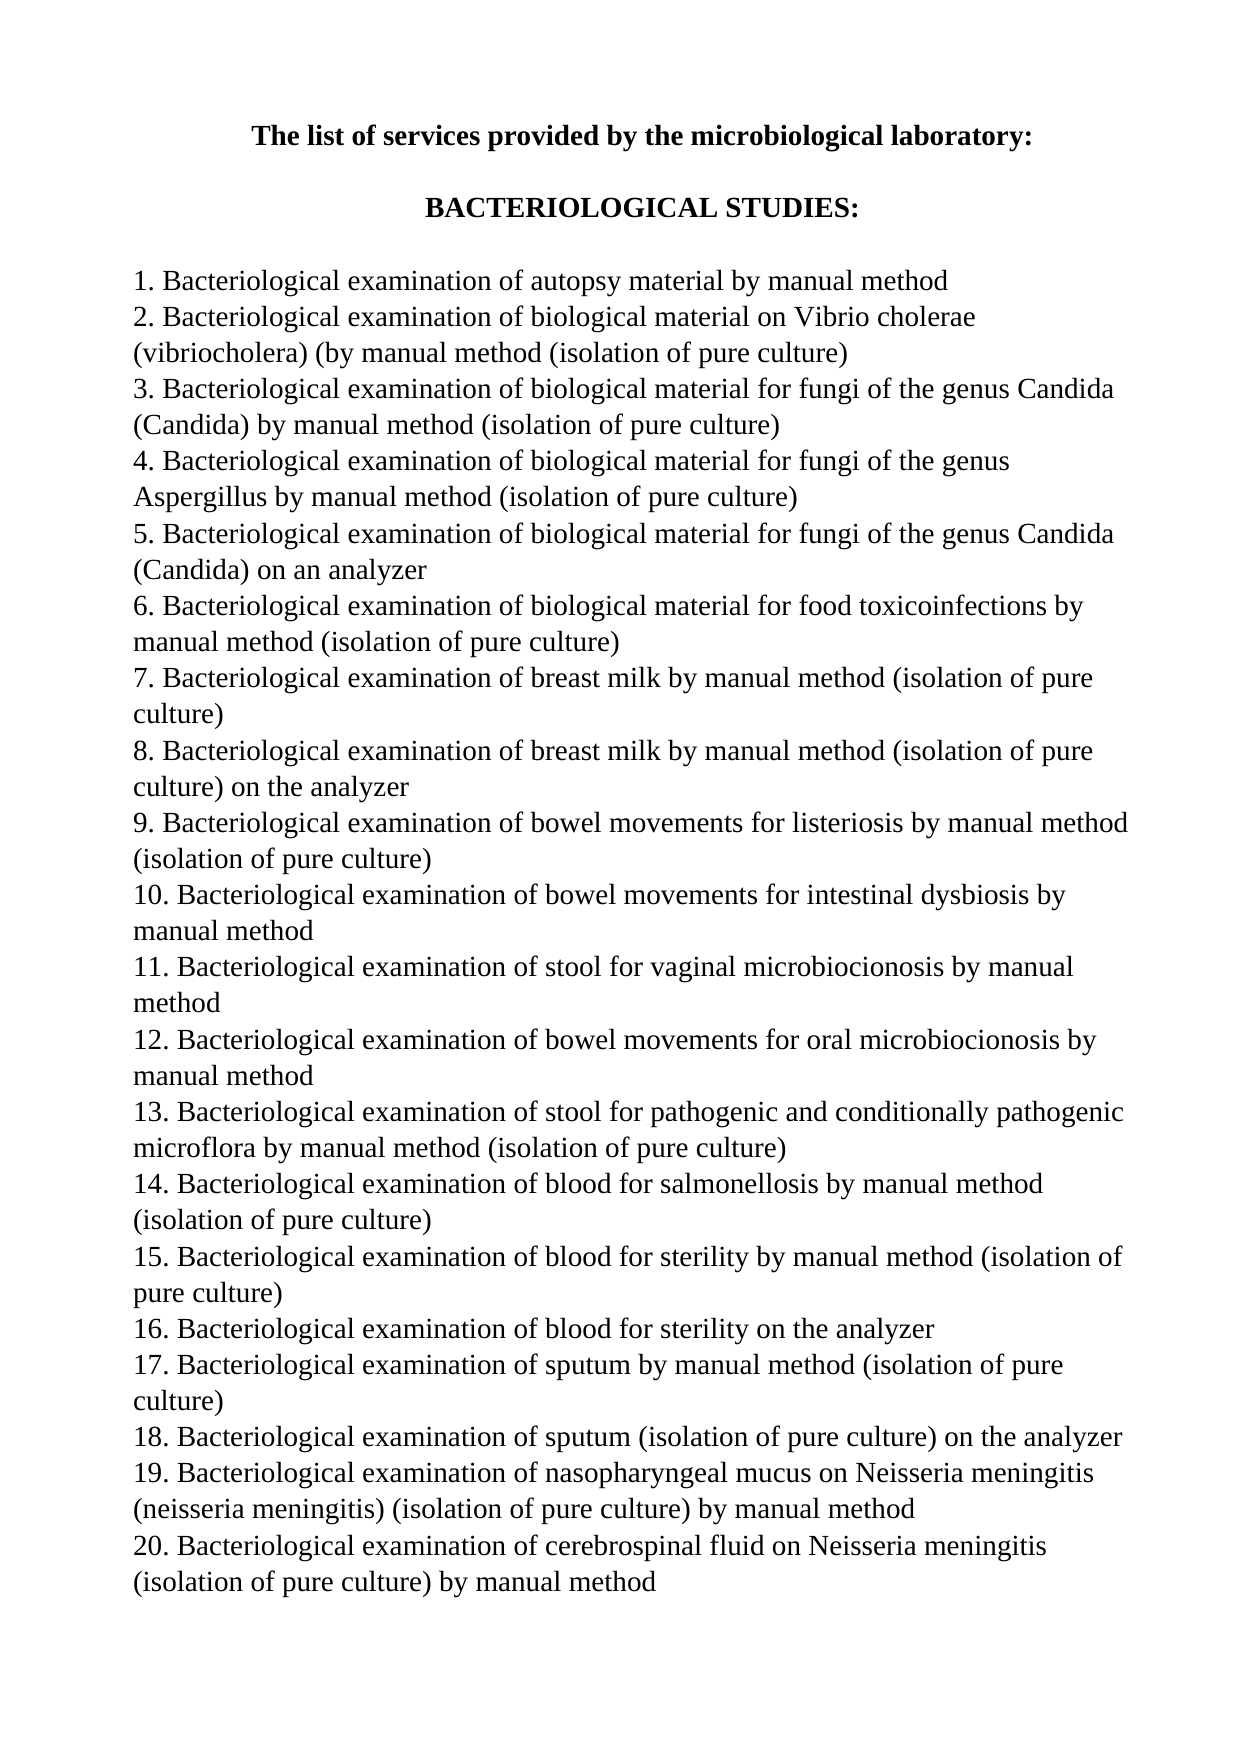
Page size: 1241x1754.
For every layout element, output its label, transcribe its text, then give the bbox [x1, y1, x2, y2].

text 9. Bacteriological examination of bowel movements for listeriosis by manual method (isolation of pure culture) [133, 805, 1152, 874]
text 20. Bacteriological examination of cerebrospinal fluid on Neisseria meningitis (isolation of pure culture) by manual method [133, 1528, 1152, 1597]
text 11. Bacteriological examination of stool for vaginal microbiocionosis by manual method [133, 949, 1152, 1019]
text 19. Bacteriological examination of nasopharyngeal mucus on Neisseria meningitis (neisseria meningitis) (isolation of pure culture) by manual method [133, 1456, 1152, 1525]
text 16. Bacteriological examination of blood for sterility on the analyzer [133, 1311, 1152, 1344]
text 5. Bacteriological examination of biological material for fungi of the genus Candida (Candida) on an analyzer [133, 516, 1152, 585]
text 10. Bacteriological examination of bowel movements for intestinal dysbiosis by manual method [133, 877, 1152, 947]
text 15. Bacteriological examination of blood for sterility by manual method (isolation of pure culture) [133, 1239, 1152, 1308]
text BACTERIOLOGICAL STUDIES: [133, 190, 1152, 224]
text 7. Bacteriological examination of breast milk by manual method (isolation of pure culture) [133, 660, 1152, 730]
text 14. Bacteriological examination of blood for salmonellosis by manual method (isolation of pure culture) [133, 1166, 1152, 1236]
text 4. Bacteriological examination of biological material for fungi of the genus Aspergillus by manual method (isolation of pure culture) [133, 443, 1152, 513]
text 17. Bacteriological examination of sputum by manual method (isolation of pure culture) [133, 1347, 1152, 1417]
text 12. Bacteriological examination of bowel movements for oral microbiocionosis by manual method [133, 1022, 1152, 1091]
text The list of services provided by the microbiological laboratory: [133, 118, 1152, 152]
text 8. Bacteriological examination of breast milk by manual method (isolation of pure culture) on the analyzer [133, 733, 1152, 802]
text 3. Bacteriological examination of biological material for fungi of the genus Candida (Candida) by manual method (isolation of pure culture) [133, 371, 1152, 441]
text 6. Bacteriological examination of biological material for food toxicoinfections by manual method (isolation of pure culture) [133, 588, 1152, 658]
text 18. Bacteriological examination of sputum (isolation of pure culture) on the analyzer [133, 1419, 1152, 1453]
text 13. Bacteriological examination of stool for pathogenic and conditionally pathogenic microflora by manual method (isolation of pure culture) [133, 1094, 1152, 1164]
text 2. Bacteriological examination of biological material on Vibrio cholerae (vibriocholera) (by manual method (isolation of pure culture) [133, 299, 1152, 368]
text 1. Bacteriological examination of autopsy material by manual method [133, 263, 1152, 296]
